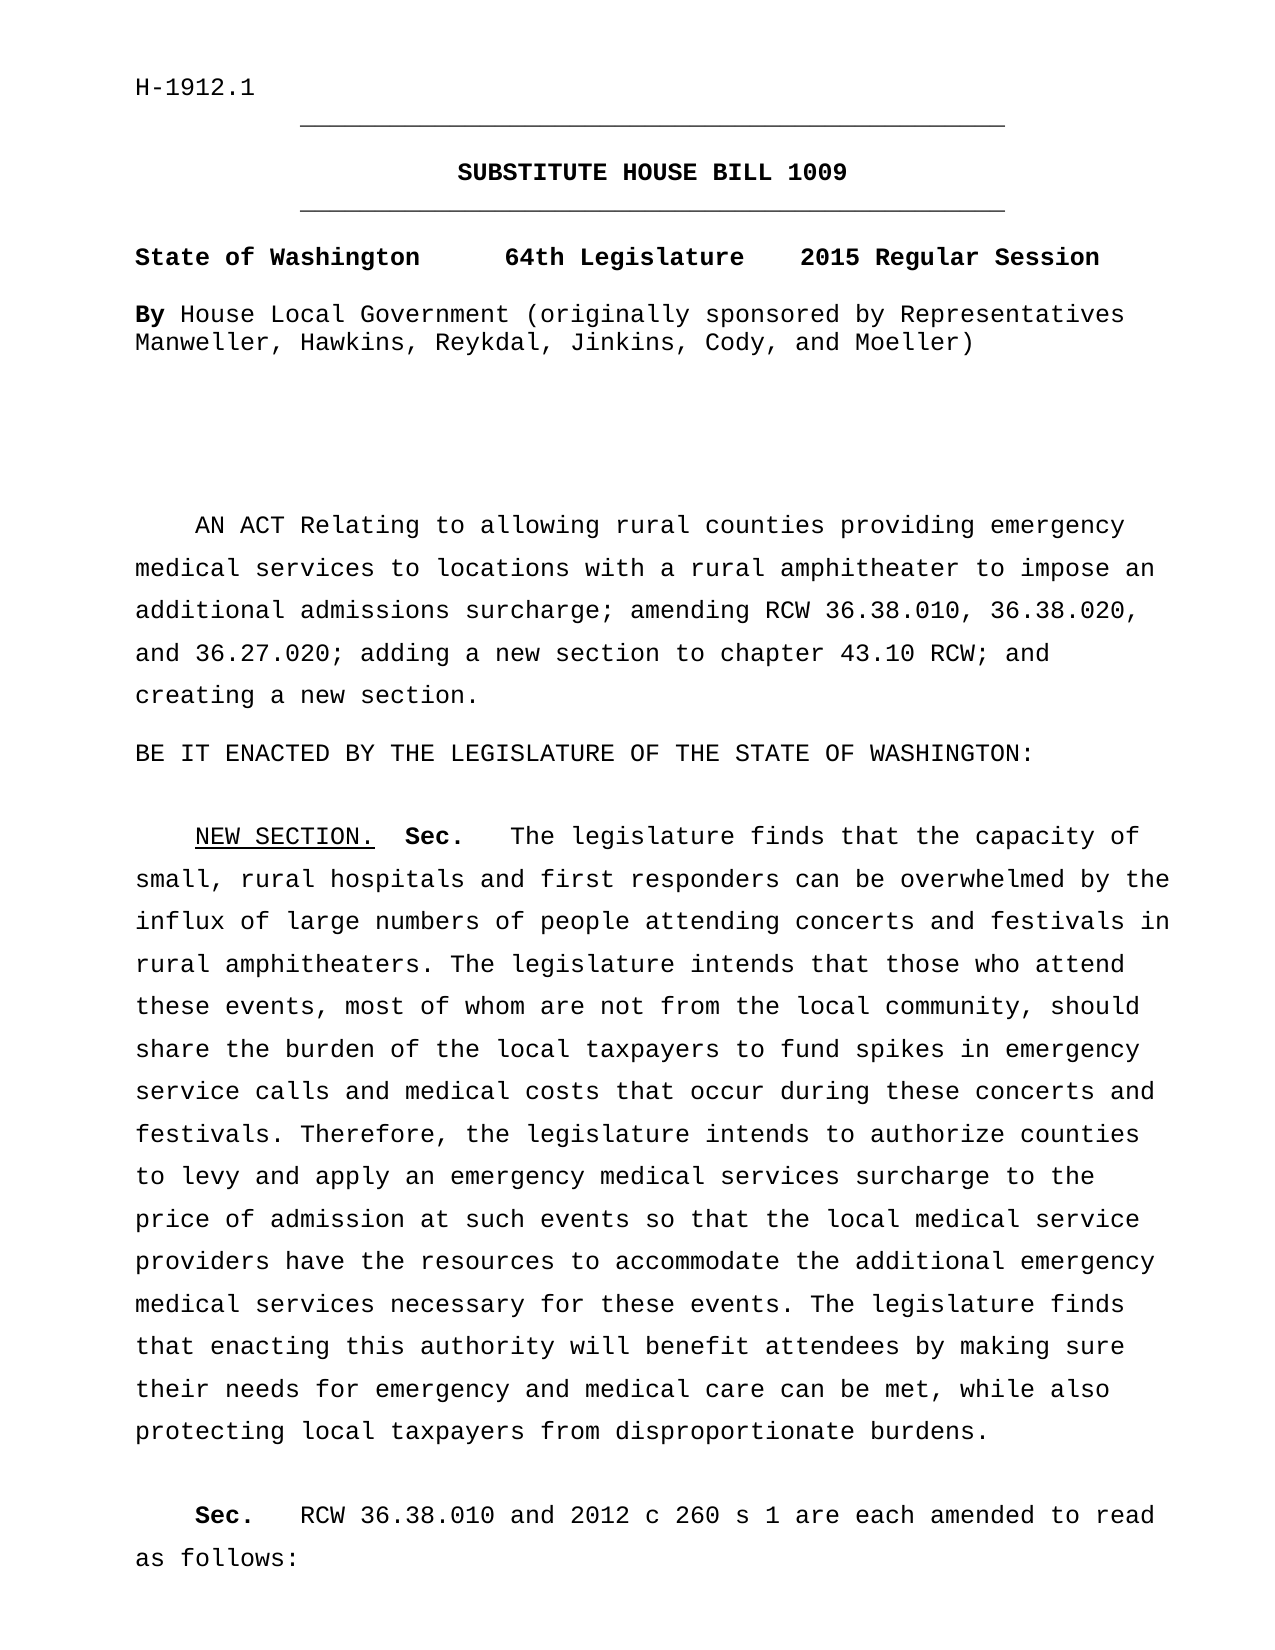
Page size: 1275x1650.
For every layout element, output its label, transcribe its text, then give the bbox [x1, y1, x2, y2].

text BE IT ENACTED BY THE LEGISLATURE OF THE STATE OF WASHINGTON: [135, 741, 1170, 769]
text Sec. RCW 36.38.010 and 2012 c 260 s 1 are each amended to read as follows: [135, 1490, 1170, 1575]
text SUBSTITUTE HOUSE BILL 1009 [135, 160, 1170, 188]
text By House Local Government (originally sponsored by Representatives Manweller, Hawkins, Reykdal, Jinkins, Cody, and Moeller) [135, 302, 1170, 358]
text _______________________________________________ [135, 103, 1170, 132]
text H-1912.1 [135, 75, 1170, 103]
text AN ACT Relating to allowing rural counties providing emergency medical services to locations with a rural amphitheater to impose an additional admissions surcharge; amending RCW 36.38.010, 36.38.020, and 36.27.020; adding a new section to chapter 43.10 RCW; and creating a new section. [135, 500, 1170, 712]
text NEW SECTION. Sec. The legislature finds that the capacity of small, rural hospitals and first responders can be overwhelmed by the influx of large numbers of people attending concerts and festivals in rural amphitheaters. The legislature intends that those who attend these events, most of whom are not from the local community, should share the burden of the local taxpayers to fund spikes in emergency service calls and medical costs that occur during these concerts and festivals. Therefore, the legislature intends to authorize counties to levy and apply an emergency medical services surcharge to the price of admission at such events so that the local medical service providers have the resources to accommodate the additional emergency medical services necessary for these events. The legislature finds that enacting this authority will benefit attendees by making sure their needs for emergency and medical care can be met, while also protecting local taxpayers from disproportionate burdens. [135, 811, 1170, 1448]
text State of Washington 64th Legislature 2015 Regular Session [135, 245, 1170, 273]
text _______________________________________________ [135, 188, 1170, 217]
